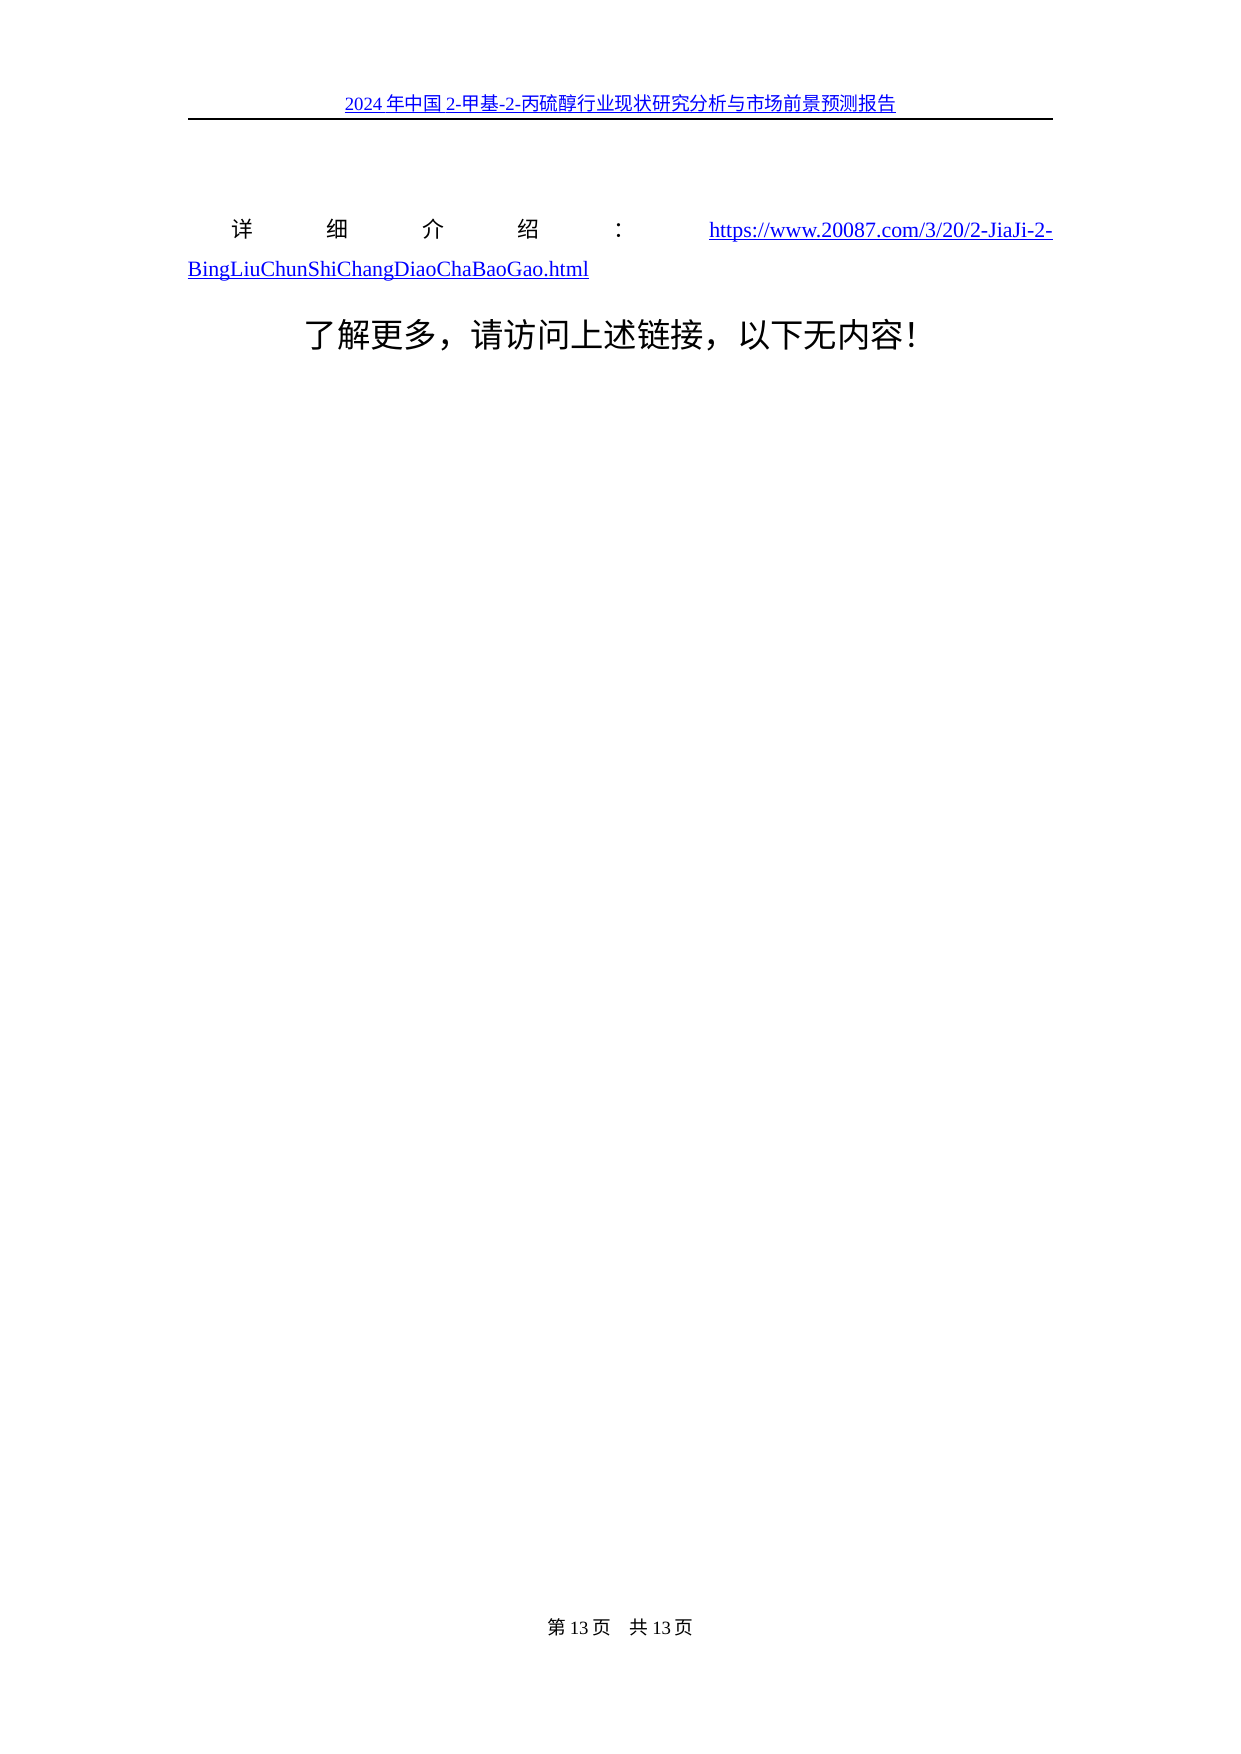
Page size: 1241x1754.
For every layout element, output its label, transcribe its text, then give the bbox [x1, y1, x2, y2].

title 了解更多，请访问上述链接，以下无内容！ [187, 301, 1053, 366]
text 详细介绍：https://www.20087.com/3/20/2-JiaJi-2-BingLiuChunShiChangDiaoChaBaoGao.html [187, 212, 1053, 285]
